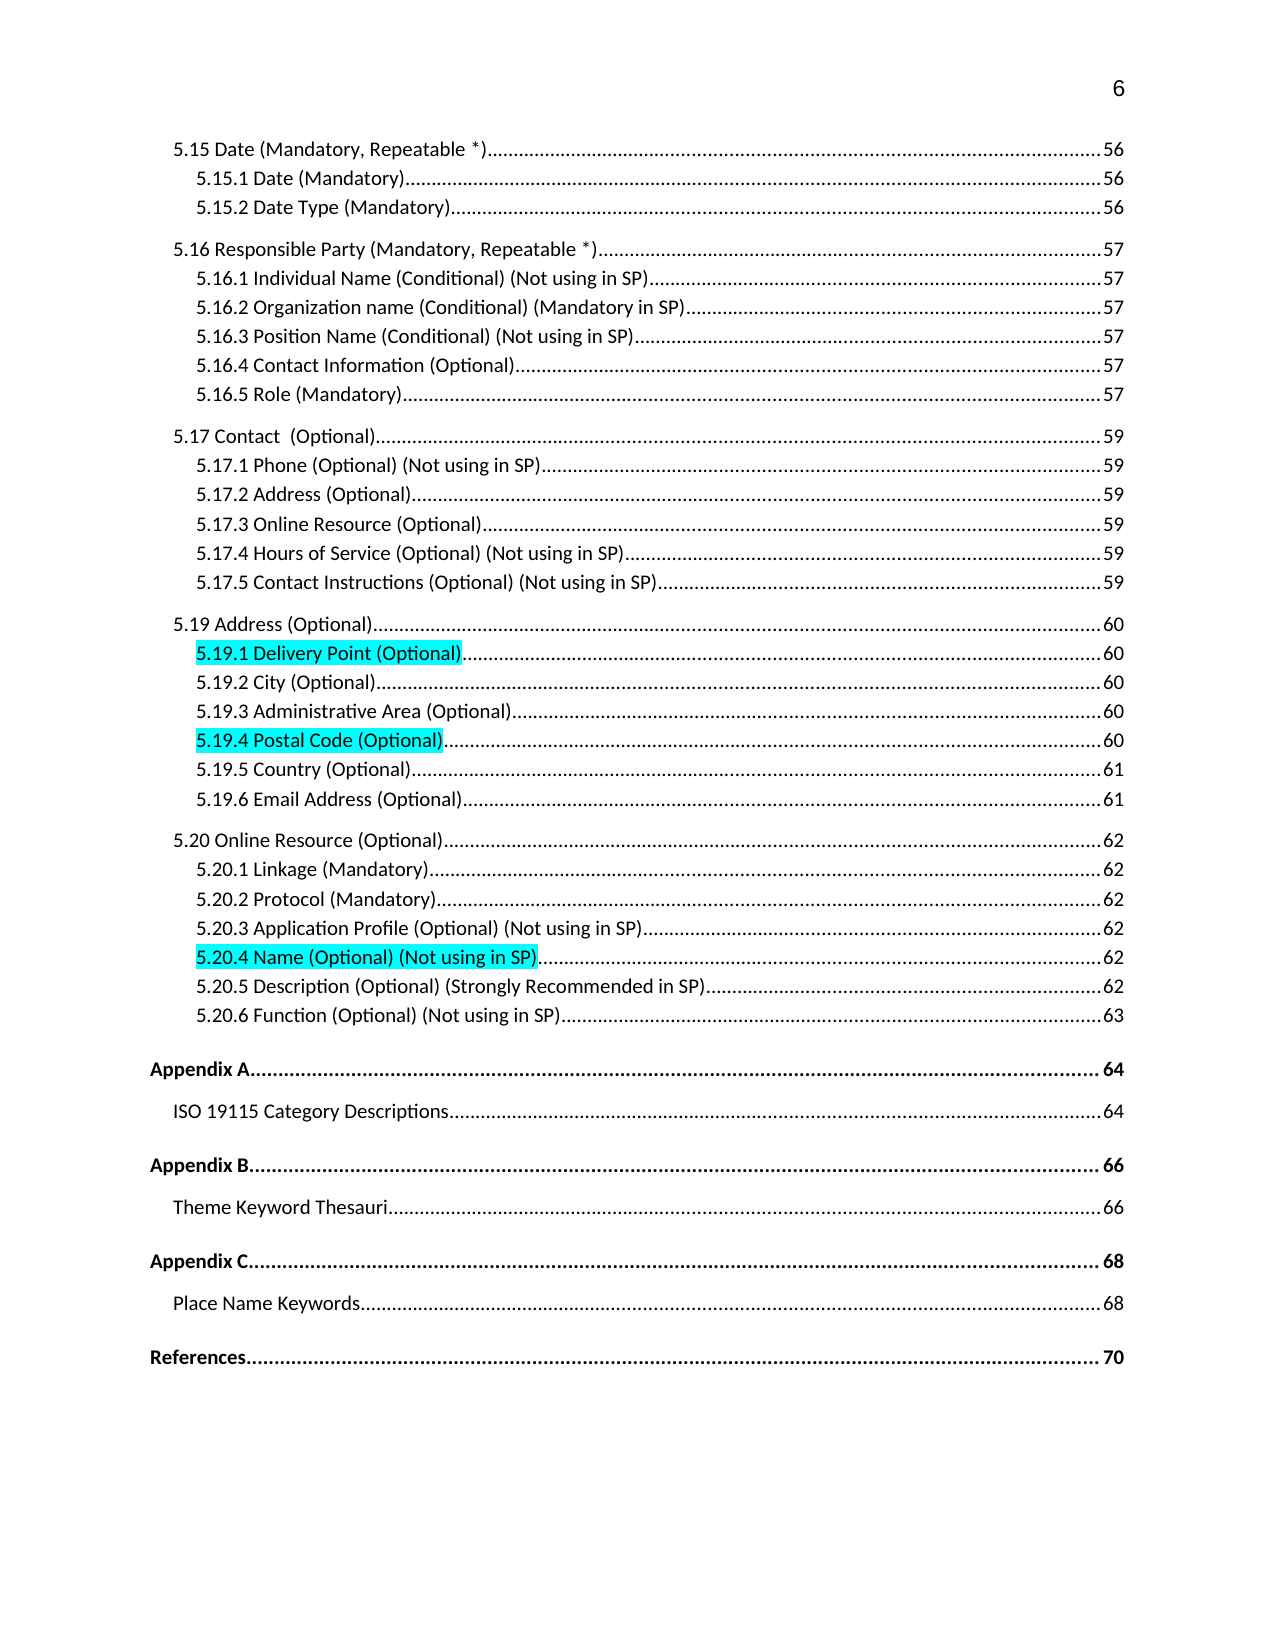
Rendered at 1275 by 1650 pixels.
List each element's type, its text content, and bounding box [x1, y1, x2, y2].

text 5.20.1 Linkage (Mandatory) 62 [196, 857, 1125, 882]
text 5.19.1 Delivery Point (Optional) 60 [462, 640, 1125, 665]
text 5.20.6 Function (Optional) (Not using in SP) 63 [196, 1002, 1125, 1028]
text 5.16.4 Contact Information (Optional) 57 [196, 352, 1125, 378]
text 5.17 Contact (Optional) 59 [173, 423, 1125, 449]
text 5.17.3 Online Resource (Optional) 59 [196, 511, 1125, 536]
text 5.19 Address (Optional) 60 [173, 611, 1125, 636]
text Appendix A 64 [150, 1057, 1125, 1082]
text Place Name Keywords 68 [173, 1290, 1125, 1315]
text 5.19.4 Postal Code (Optional) 60 [196, 727, 1125, 753]
text Appendix B 66 [150, 1152, 1125, 1178]
text 5.15.2 Date Type (Mandatory) 56 [196, 194, 1125, 219]
text 5.20 Online Resource (Optional) 62 [173, 827, 1125, 853]
text 5.19.5 Country (Optional) 61 [196, 757, 1125, 782]
text 5.15.1 Date (Mandatory) 56 [196, 165, 1125, 190]
text 5.16.2 Organization name (Conditional) (Mandatory in SP) 57 [196, 294, 1125, 319]
text 5.16.3 Position Name (Conditional) (Not using in SP) 57 [196, 323, 1125, 349]
text 5.20.3 Application Profile (Optional) (Not using in SP) 62 [196, 915, 1125, 940]
text Appendix C 68 [150, 1248, 1125, 1274]
text 5.19.6 Email Address (Optional) 61 [196, 786, 1125, 811]
text 5.20.5 Description (Optional) (Strongly Recommended in SP) 62 [196, 973, 1125, 999]
text 5.19.2 City (Optional) 60 [196, 669, 1125, 694]
text 5.15 Date (Mandatory, Repeatable *) 56 [173, 136, 1125, 161]
text 5.17.1 Phone (Optional) (Not using in SP) 59 [196, 452, 1125, 478]
text 5.17.2 Address (Optional) 59 [196, 482, 1125, 507]
text 5.19.3 Administrative Area (Optional) 60 [196, 698, 1125, 724]
text References 70 [150, 1344, 1125, 1369]
text 5.20.4 Name (Optional) (Not using in SP) 62 [538, 944, 1125, 969]
text ISO 19115 Category Descriptions 64 [173, 1098, 1125, 1124]
text 5.16.1 Individual Name (Conditional) (Not using in SP) 57 [196, 265, 1125, 290]
text 5.17.5 Contact Instructions (Optional) (Not using in SP) 59 [196, 569, 1125, 594]
text 5.16.5 Role (Mandatory) 57 [196, 382, 1125, 407]
text 5.20.2 Protocol (Mandatory) 62 [196, 886, 1125, 911]
text 5.16 Responsible Party (Mandatory, Repeatable *) 57 [173, 236, 1125, 261]
text Theme Keyword Thesauri 66 [173, 1194, 1125, 1219]
text 5.17.4 Hours of Service (Optional) (Not using in SP) 59 [196, 540, 1125, 565]
